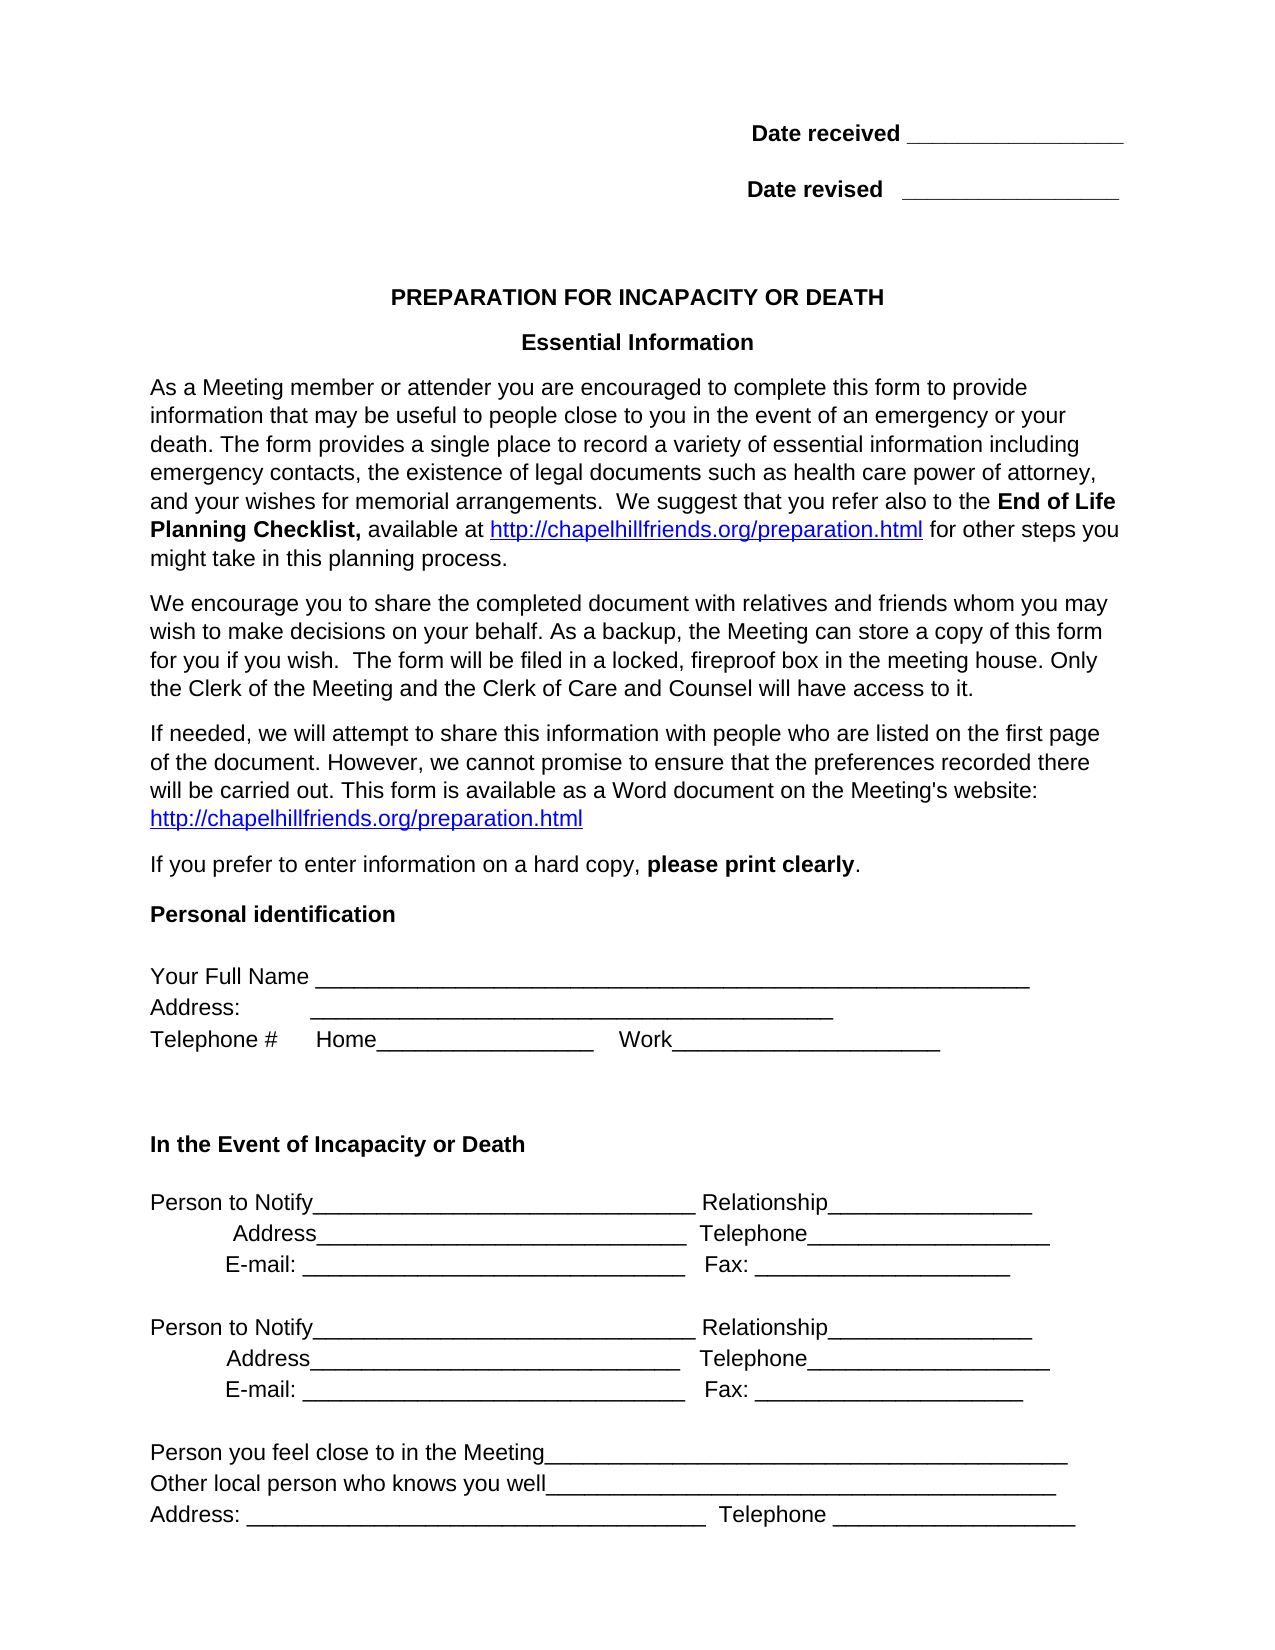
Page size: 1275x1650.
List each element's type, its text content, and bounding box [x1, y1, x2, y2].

text PREPARATION FOR INCAPACITY OR DEATH [150, 284, 1125, 310]
text As a Meeting member or attender you are encouraged to complete this form to provide information that may be useful to people close to you in the event of an emergency or your death. The form provides a single place to record a variety of essential information including emergency contacts, the existence of legal documents such as health care power of attorney, and your wishes for memorial arrangements. We suggest that you refer also to the End of Life Planning Checklist, available at http://chapelhillfriends.org/preparation.html for other steps you might take in this planning process. [150, 374, 1125, 571]
text Address: ____________________________________ Telephone ___________________ [150, 1496, 1125, 1527]
text Personal identification [150, 896, 1125, 927]
text Person you feel close to in the Meeting_________________________________________ [150, 1434, 1125, 1465]
text Address_____________________________ Telephone___________________ [150, 1340, 1125, 1371]
text If you prefer to enter information on a hard copy, please print clearly. [150, 851, 1125, 877]
text We encourage you to share the completed document with relatives and friends whom you may wish to make decisions on your behalf. As a backup, the Meeting can store a copy of this form for you if you wish. The form will be filed in a locked, fireproof box in the meeting house. Only the Clerk of the Meeting and the Clerk of Care and Counsel will have access to it. [150, 590, 1125, 701]
text Your Full Name ________________________________________________________ [150, 958, 1125, 989]
text Telephone # Home_________________ Work_____________________ [150, 1021, 1125, 1052]
text Essential Information [150, 329, 1125, 355]
text Other local person who knows you well________________________________________ [150, 1465, 1125, 1496]
text Person to Notify______________________________ Relationship________________ [150, 1184, 1125, 1215]
text E-mail: ______________________________ Fax: ____________________ [150, 1246, 1125, 1277]
text If needed, we will attempt to share this information with people who are listed on the first page of the document. However, we cannot promise to ensure that the preferences recorded there will be carried out. This form is available as a Word document on the Meeting's website: http://chapelhillfriends.org/preparation.html [150, 720, 1125, 832]
text E-mail: ______________________________ Fax: _____________________ [150, 1371, 1125, 1402]
text In the Event of Incapacity or Death [150, 1131, 1125, 1157]
text Address: _________________________________________ [150, 989, 1125, 1021]
text Date received _________________ [600, 120, 1125, 146]
text Date revised _________________ [150, 176, 1125, 202]
text Address_____________________________ Telephone___________________ [150, 1215, 1125, 1246]
text Person to Notify______________________________ Relationship________________ [150, 1309, 1125, 1340]
